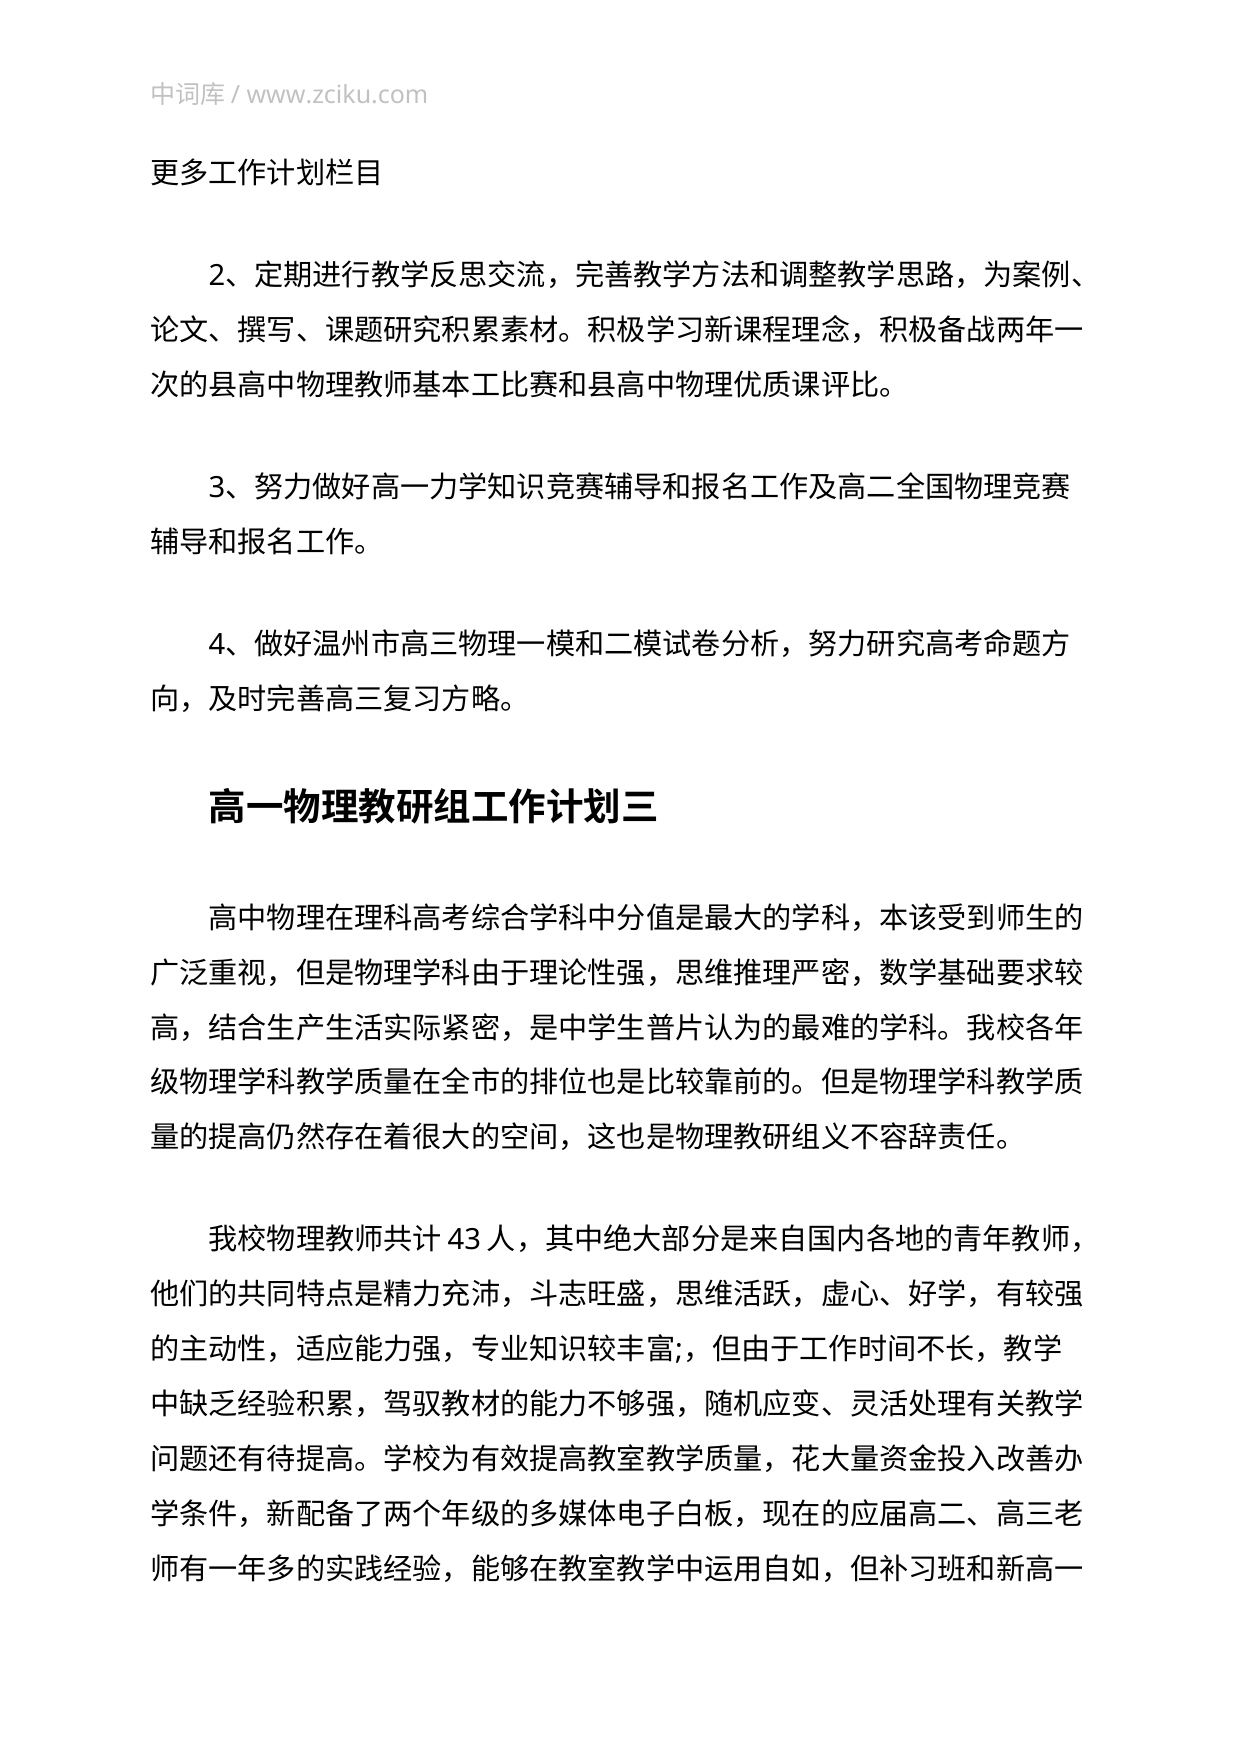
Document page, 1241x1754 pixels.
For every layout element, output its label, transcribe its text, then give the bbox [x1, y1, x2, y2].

text 高中物理在理科高考综合学科中分值是最大的学科，本该受到师生的广泛重视，但是物理学科由于理论性强，思维推理严密，数学基础要求较高，结合生产生活实际紧密，是中学生普片认为的最难的学科。我校各年级物理学科教学质量在全市的排位也是比较靠前的。但是物理学科教学质量的提高仍然存在着很大的空间，这也是物理教研组义不容辞责任。 [150, 894, 1090, 1156]
text 3、努力做好高一力学知识竞赛辅导和报名工作及高二全国物理竞赛辅导和报名工作。 [150, 463, 1090, 561]
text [150, 1216, 1090, 1588]
text 4、做好温州市高三物理一模和二模试卷分析，努力研究高考命题方向，及时完善高三复习方略。 [150, 620, 1090, 717]
text 高一物理教研组工作计划三 [150, 777, 1090, 831]
text 2、定期进行教学反思交流，完善教学方法和调整教学思路，为案例、论文、撰写、课题研究积累素材。积极学习新课程理念，积极备战两年一次的县高中物理教师基本工比赛和县高中物理优质课评比。 [150, 252, 1090, 404]
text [150, 150, 1090, 192]
